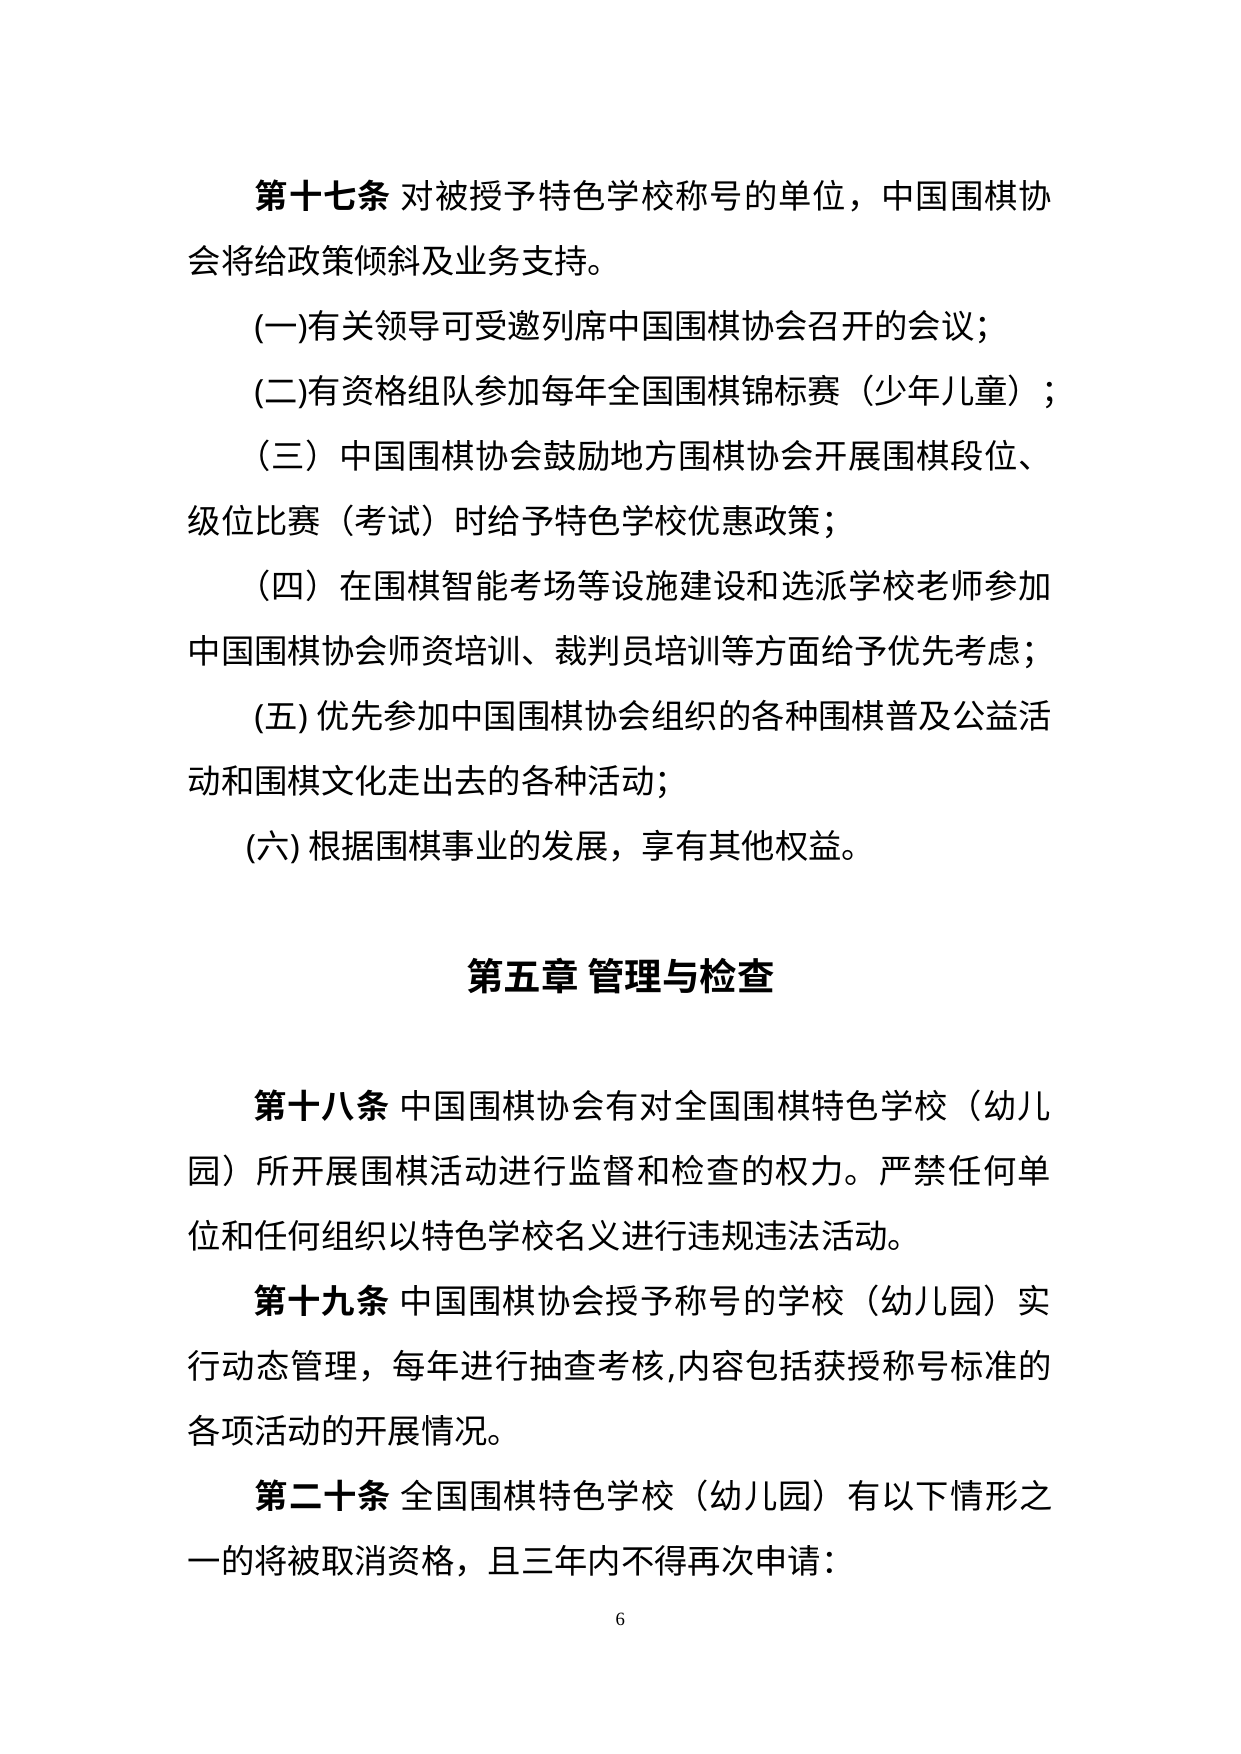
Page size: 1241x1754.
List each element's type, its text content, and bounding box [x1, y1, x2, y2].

text 第二十条 全国围棋特色学校（幼儿园）有以下情形之一的将被取消资格，且三年内不得再次申请： [187, 1462, 1053, 1592]
text (一)有关领导可受邀列席中国围棋协会召开的会议； [187, 292, 1053, 357]
text (六) 根据围棋事业的发展，享有其他权益。 [187, 812, 1053, 877]
text 第五章 管理与检查 [187, 942, 1053, 1007]
text 第十七条 对被授予特色学校称号的单位，中国围棋协会将给政策倾斜及业务支持。 [187, 162, 1053, 292]
text (五) 优先参加中国围棋协会组织的各种围棋普及公益活动和围棋文化走出去的各种活动； [187, 682, 1053, 812]
text （四）在围棋智能考场等设施建设和选派学校老师参加中国围棋协会师资培训、裁判员培训等方面给予优先考虑； [187, 552, 1053, 682]
text (二)有资格组队参加每年全国围棋锦标赛（少年儿童）； [187, 357, 1053, 422]
text 第十九条 中国围棋协会授予称号的学校（幼儿园）实行动态管理，每年进行抽查考核,内容包括获授称号标准的各项活动的开展情况。 [187, 1267, 1053, 1462]
text 第十八条 中国围棋协会有对全国围棋特色学校（幼儿园）所开展围棋活动进行监督和检查的权力。严禁任何单位和任何组织以特色学校名义进行违规违法活动。 [187, 1072, 1053, 1267]
text （三）中国围棋协会鼓励地方围棋协会开展围棋段位、级位比赛（考试）时给予特色学校优惠政策； [187, 422, 1053, 552]
